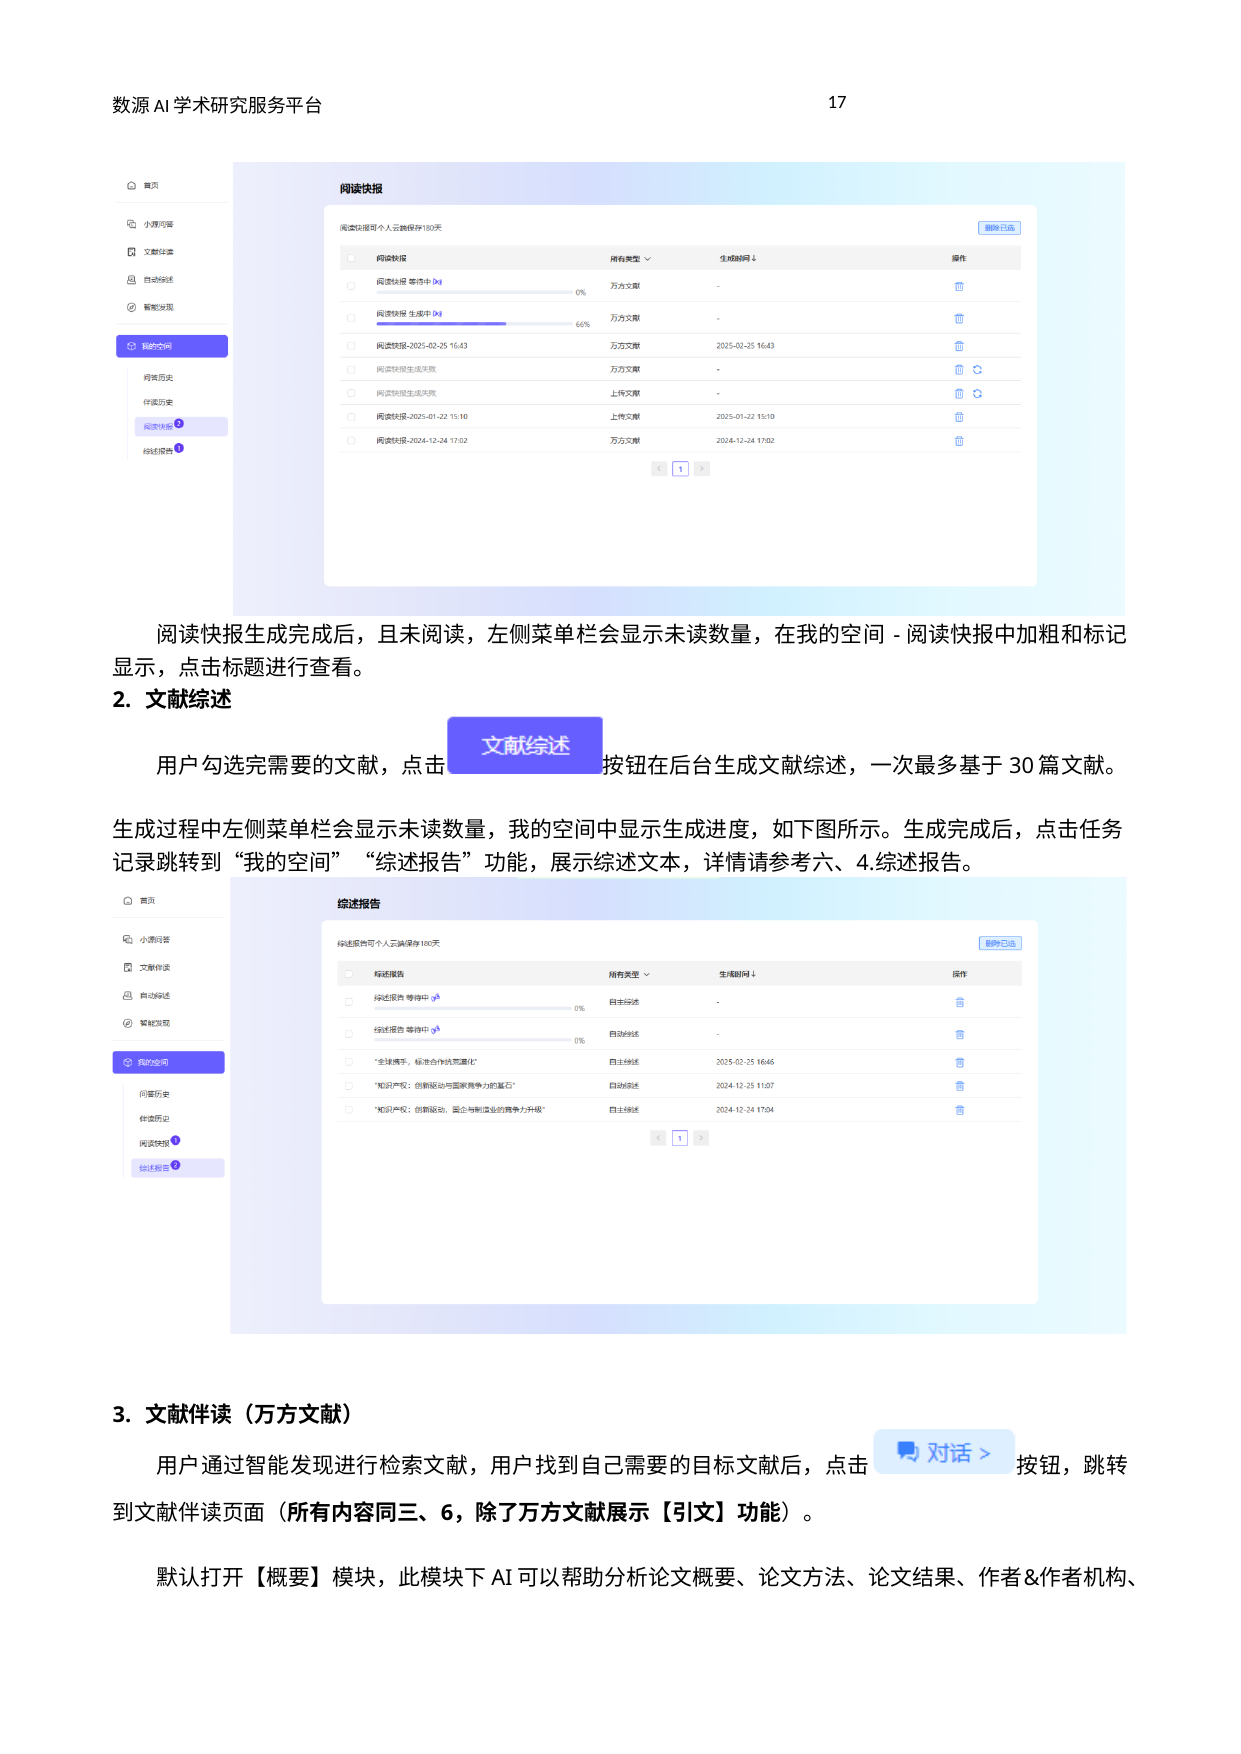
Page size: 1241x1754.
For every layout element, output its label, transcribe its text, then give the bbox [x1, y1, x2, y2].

list 文献伴读（万方文献） [112, 1397, 1128, 1429]
picture [112, 162, 1125, 616]
picture [446, 714, 603, 774]
picture [112, 877, 1127, 1334]
list 文献综述 [112, 682, 1128, 714]
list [112, 1559, 1128, 1592]
list 阅读快报生成完成后，且未阅读，左侧菜单栏会显示未读数量，在我的空间 - 阅读快报中加粗和标记显示，点击标题进行查看。 [112, 617, 1128, 682]
picture [869, 1429, 1017, 1474]
list 用户勾选完需要的文献，点击按钮在后台生成文献综述，一次最多基于30篇文献。生成过程中左侧菜单栏会显示未读数量，我的空间中显示生成进度，如下图所示。生成完成后，点击任务记录跳转到“我的空间”“综述报告”功能，展示综述文本，详情请参考六、4.综述报告。 [112, 714, 1128, 877]
list 用户通过智能发现进行检索文献，用户找到自己需要的目标文献后，点击按钮，跳转到文献伴读页面（所有内容同三、6，除了万方文献展示【引文】功能）。 [112, 1429, 1128, 1527]
